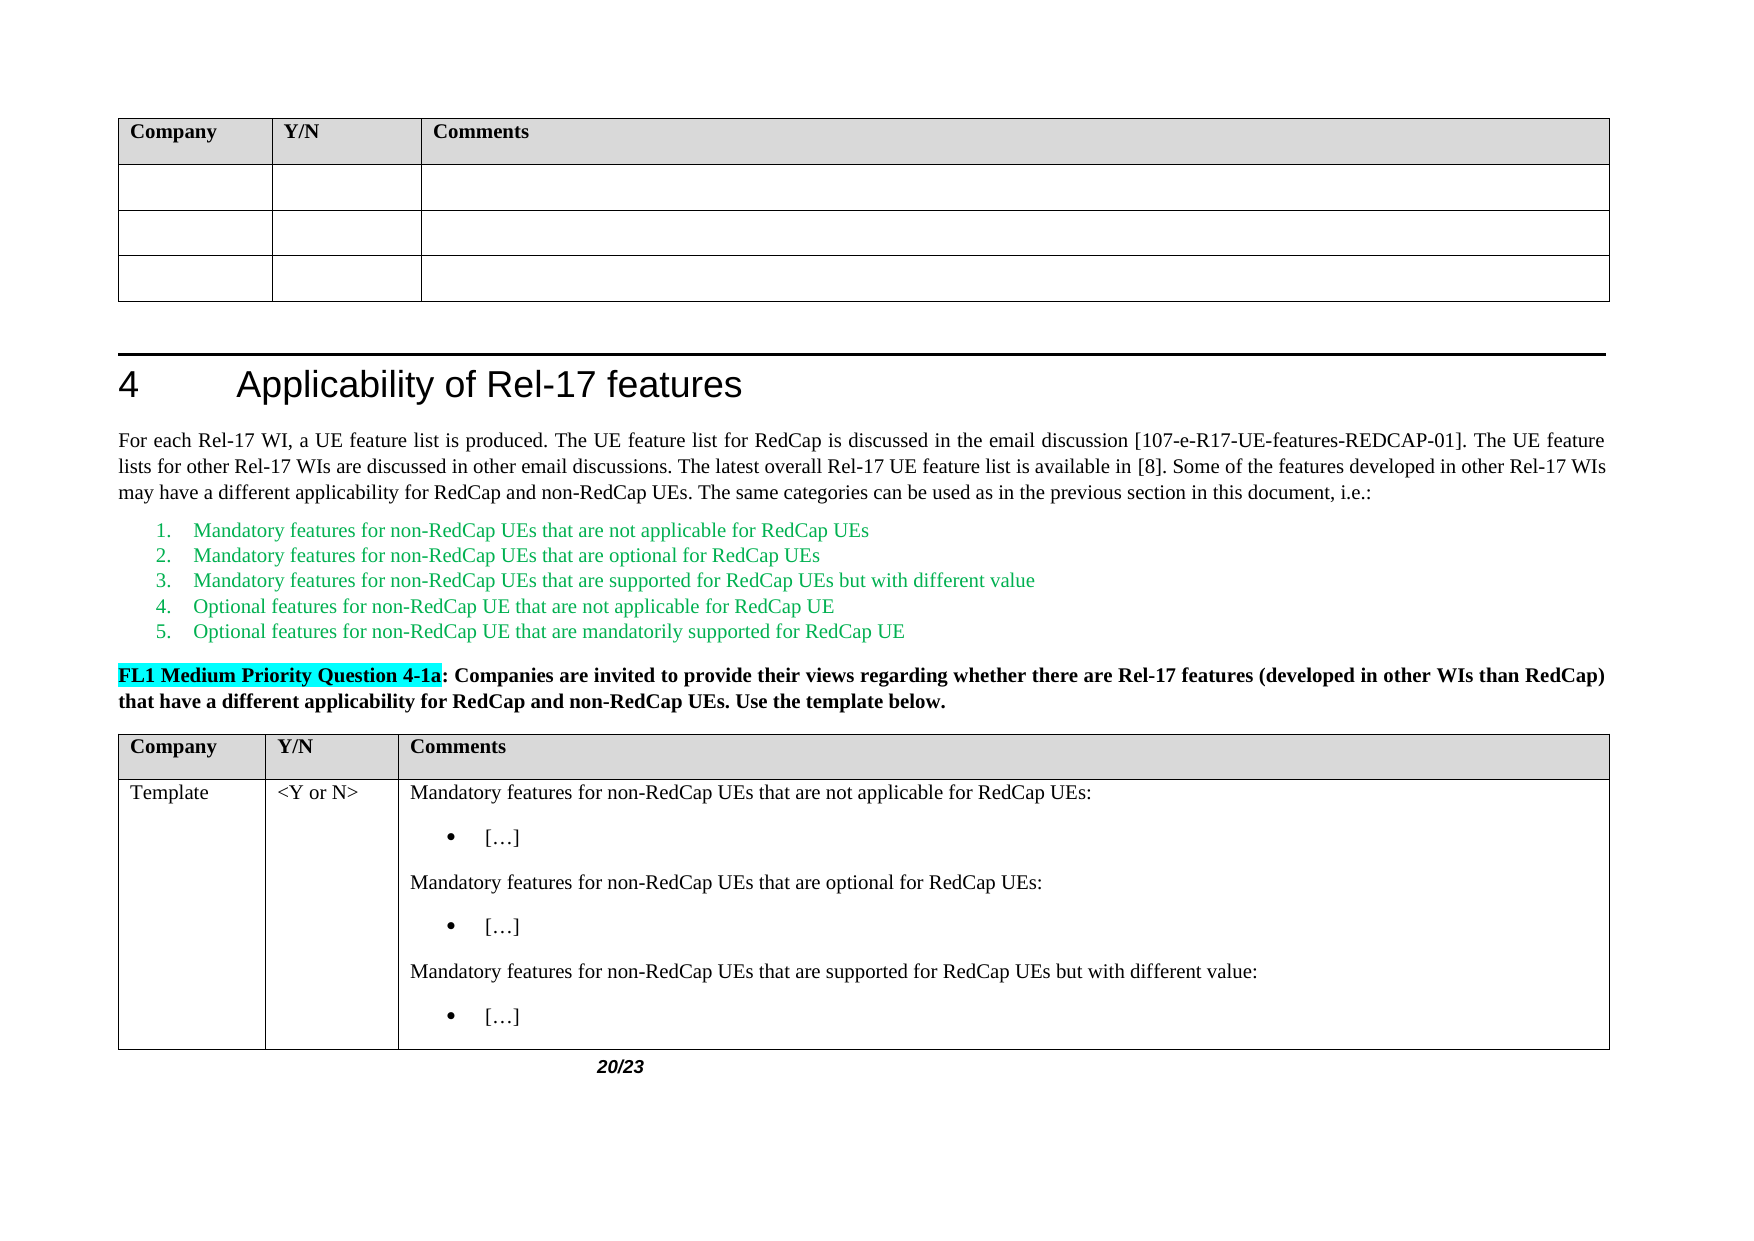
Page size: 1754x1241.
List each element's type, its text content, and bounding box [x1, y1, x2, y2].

table_cell Company [119, 119, 272, 164]
table_cell [422, 165, 1609, 209]
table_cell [399, 780, 1609, 1048]
table_cell Comments [422, 119, 1609, 164]
subtitle 4 Applicability of Rel-17 features [118, 356, 1606, 406]
list Optional features for non-RedCap UE that are mandatorily supported for RedCap UE [156, 619, 1606, 643]
table_cell [119, 211, 272, 255]
list Mandatory features for non-RedCap UEs that are optional for RedCap UEs [156, 543, 1606, 567]
table_cell [119, 165, 272, 209]
table_cell [119, 256, 272, 301]
table_cell <Y or N> [266, 780, 398, 1048]
list Mandatory features for non-RedCap UEs that are supported for RedCap UEs but with different value [156, 568, 1606, 592]
table_cell [273, 211, 421, 255]
table_cell [273, 165, 421, 209]
table_header Comments [399, 735, 1609, 779]
list Optional features for non-RedCap UE that are not applicable for RedCap UE [156, 594, 1606, 618]
table_header Y/N [266, 735, 398, 779]
table_cell Template [119, 780, 265, 1048]
list Mandatory features for non-RedCap UEs that are not applicable for RedCap UEs [156, 518, 1606, 542]
table_header Company [119, 735, 265, 779]
table_cell Y/N [273, 119, 421, 164]
text For each Rel-17 WI, a UE feature list is produced. The UE feature list for RedCap is discussed in the email discussion [107-e-R17-UE-features-REDCAP-01]. The UE feature lists for other Rel-17 WIs are discussed in other email discussions. The latest overall Rel-17 UE feature list is available in [8]. Some of the features developed in other Rel-17 WIs may have a different applicability for RedCap and non-RedCap UEs. The same categories can be used as in the previous section in this document, i.e.: [118, 428, 1606, 504]
table_cell [422, 256, 1609, 301]
table_cell [422, 211, 1609, 255]
table_cell [273, 256, 421, 301]
text FL1 Medium Priority Question 4-1a: Companies are invited to provide their views regarding whether there are Rel-17 features (developed in other WIs than RedCap) that have a different applicability for RedCap and non-RedCap UEs. Use the template below. [118, 663, 1606, 713]
